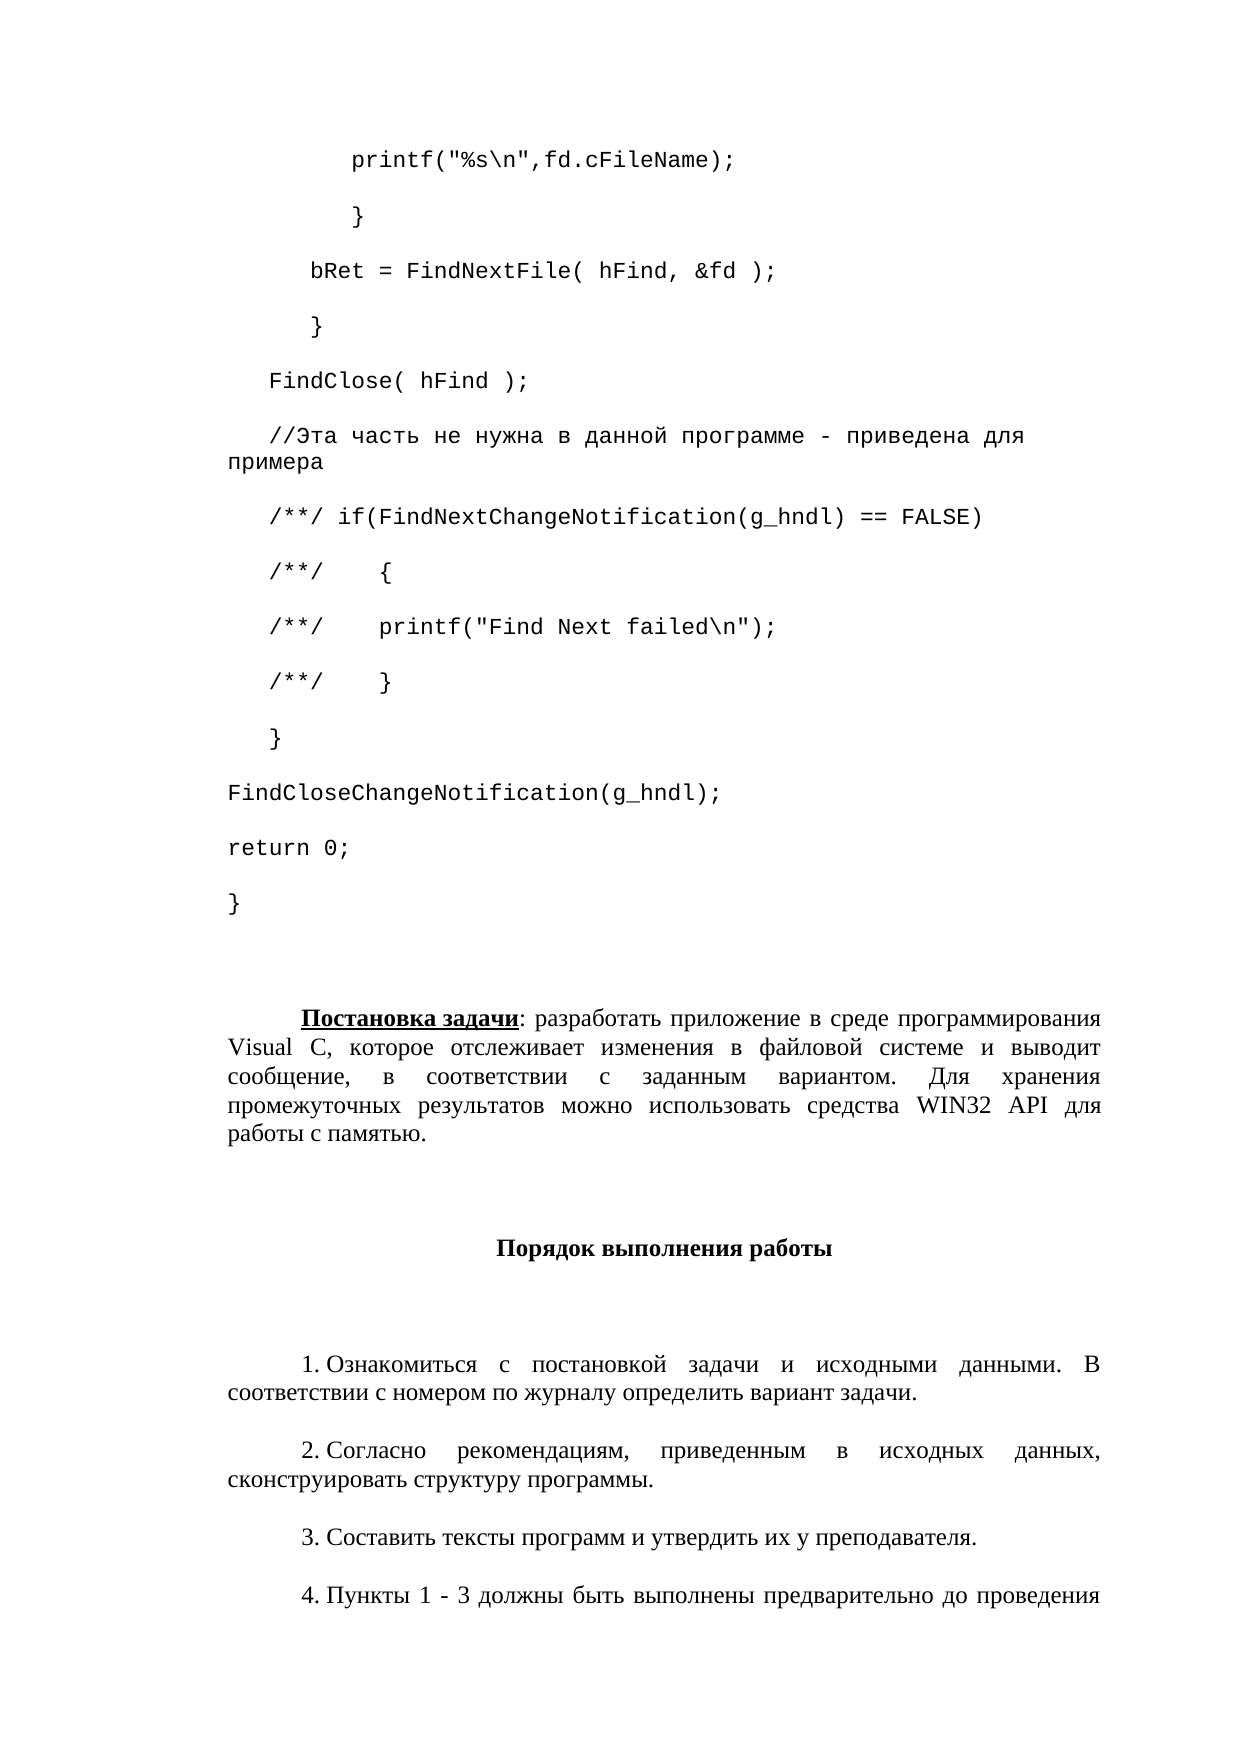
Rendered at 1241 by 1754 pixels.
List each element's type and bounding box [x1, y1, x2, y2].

table_cell [226, 118, 1103, 1610]
